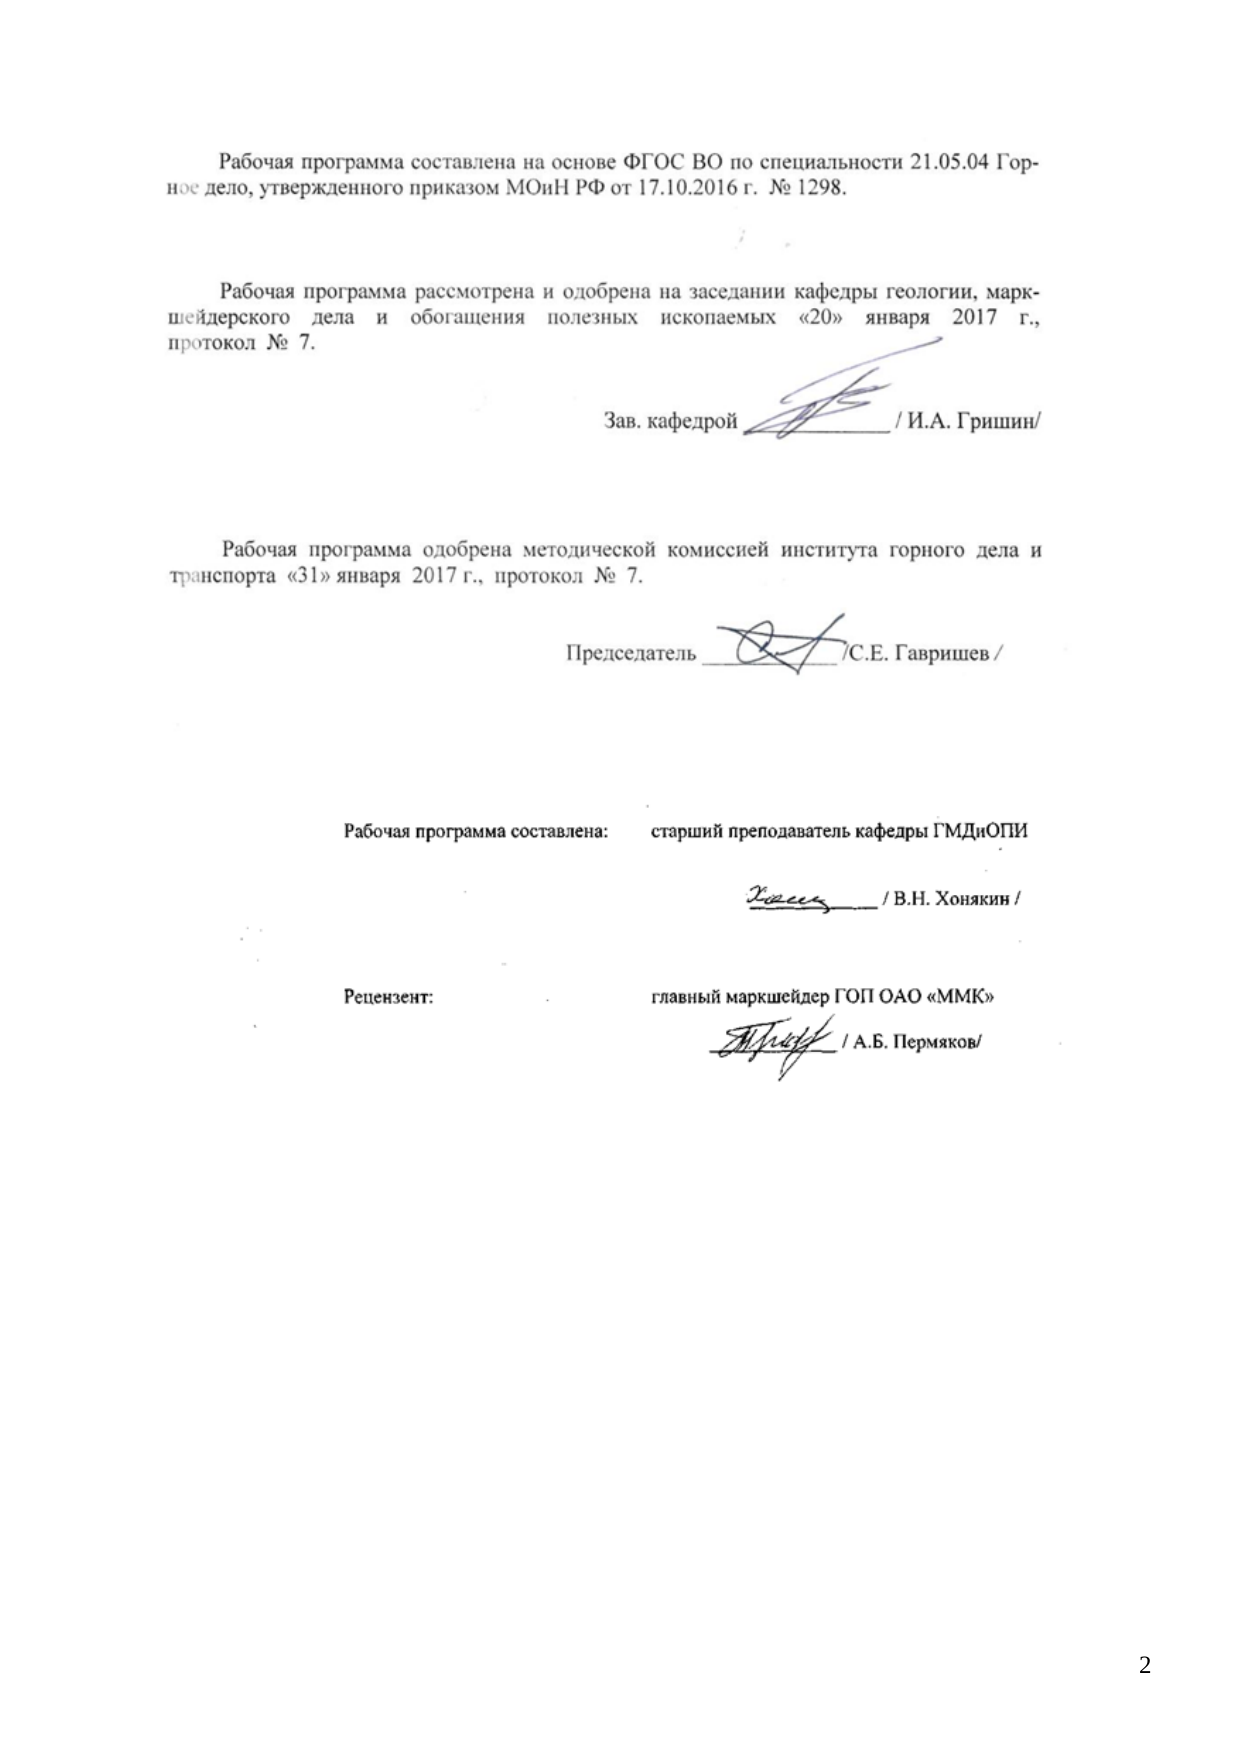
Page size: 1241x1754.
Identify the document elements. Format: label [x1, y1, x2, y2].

picture [147, 118, 1075, 1282]
